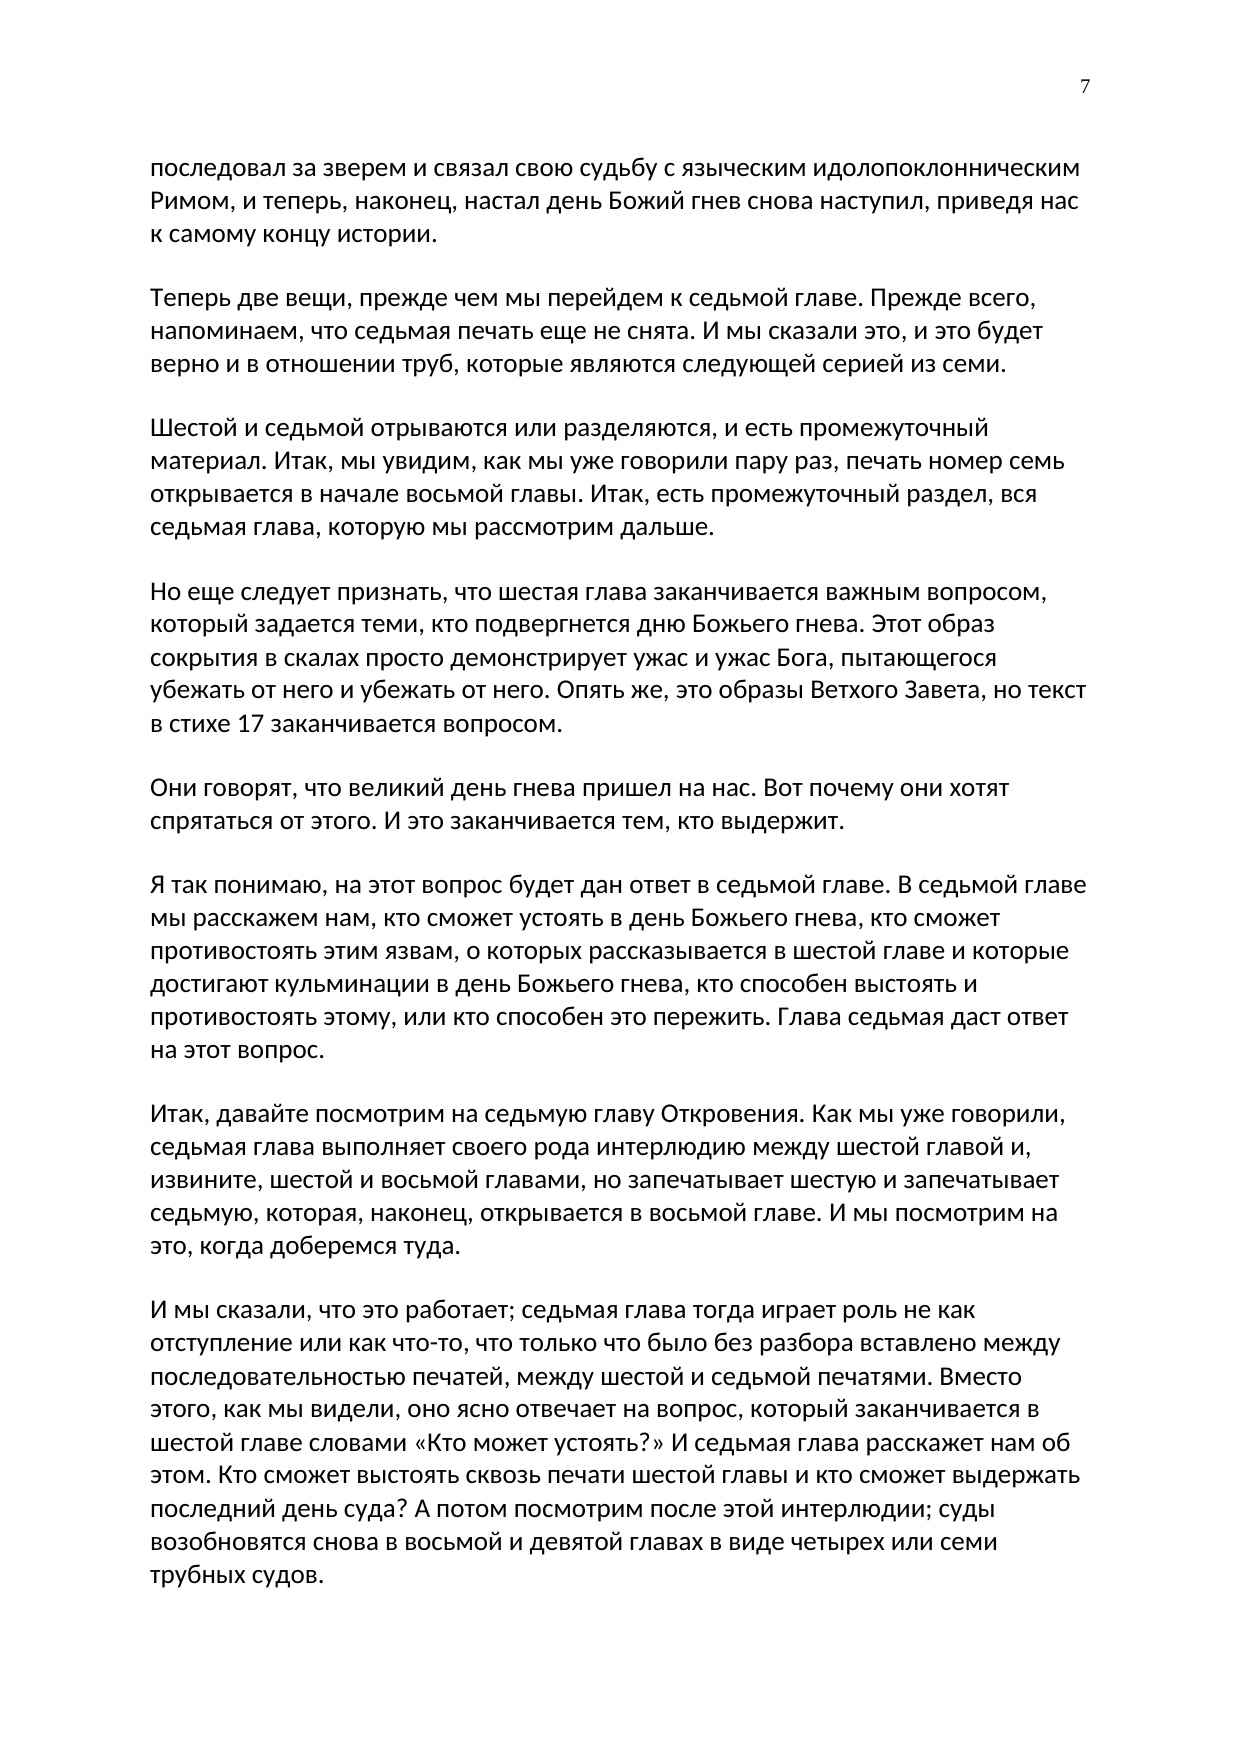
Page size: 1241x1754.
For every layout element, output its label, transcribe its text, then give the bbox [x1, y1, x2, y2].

text Шестой и седьмой отрываются или разделяются, и есть промежуточный материал. Итак, мы увидим, как мы уже говорили пару раз, печать номер семь открывается в начале восьмой главы. Итак, есть промежуточный раздел, вся седьмая глава, которую мы рассмотрим дальше. [150, 410, 1090, 542]
text Они говорят, что великий день гнева пришел на нас. Вот почему они хотят спрятаться от этого. И это заканчивается тем, кто выдержит. [150, 770, 1090, 836]
text И мы сказали, что это работает; седьмая глава тогда играет роль не как отступление или как что-то, что только что было без разбора вставлено между последовательностью печатей, между шестой и седьмой печатями. Вместо этого, как мы видели, оно ясно отвечает на вопрос, который заканчивается в шестой главе словами «Кто может устоять?» И седьмая глава расскажет нам об этом. Кто сможет выстоять сквозь печати шестой главы и кто сможет выдержать последний день суда? А потом посмотрим после этой интерлюдии; суды возобновятся снова в восьмой и девятой главах в виде четырех или семи трубных судов. [150, 1293, 1090, 1590]
text Итак, давайте посмотрим на седьмую главу Откровения. Как мы уже говорили, седьмая глава выполняет своего рода интерлюдию между шестой главой и, извините, шестой и восьмой главами, но запечатывает шестую и запечатывает седьмую, которая, наконец, открывается в восьмой главе. И мы посмотрим на это, когда доберемся туда. [150, 1096, 1090, 1261]
text Но еще следует признать, что шестая глава заканчивается важным вопросом, который задается теми, кто подвергнется дню Божьего гнева. Этот образ сокрытия в скалах просто демонстрирует ужас и ужас Бога, пытающегося убежать от него и убежать от него. Опять же, это образы Ветхого Завета, но текст в стихе 17 заканчивается вопросом. [150, 574, 1090, 739]
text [150, 150, 1090, 249]
text Теперь две вещи, прежде чем мы перейдем к седьмой главе. Прежде всего, напоминаем, что седьмая печать еще не снята. И мы сказали это, и это будет верно и в отношении труб, которые являются следующей серией из семи. [150, 280, 1090, 379]
text Я так понимаю, на этот вопрос будет дан ответ в седьмой главе. В седьмой главе мы расскажем нам, кто сможет устоять в день Божьего гнева, кто сможет противостоять этим язвам, о которых рассказывается в шестой главе и которые достигают кульминации в день Божьего гнева, кто способен выстоять и противостоять этому, или кто способен это пережить. Глава седьмая даст ответ на этот вопрос. [150, 867, 1090, 1065]
